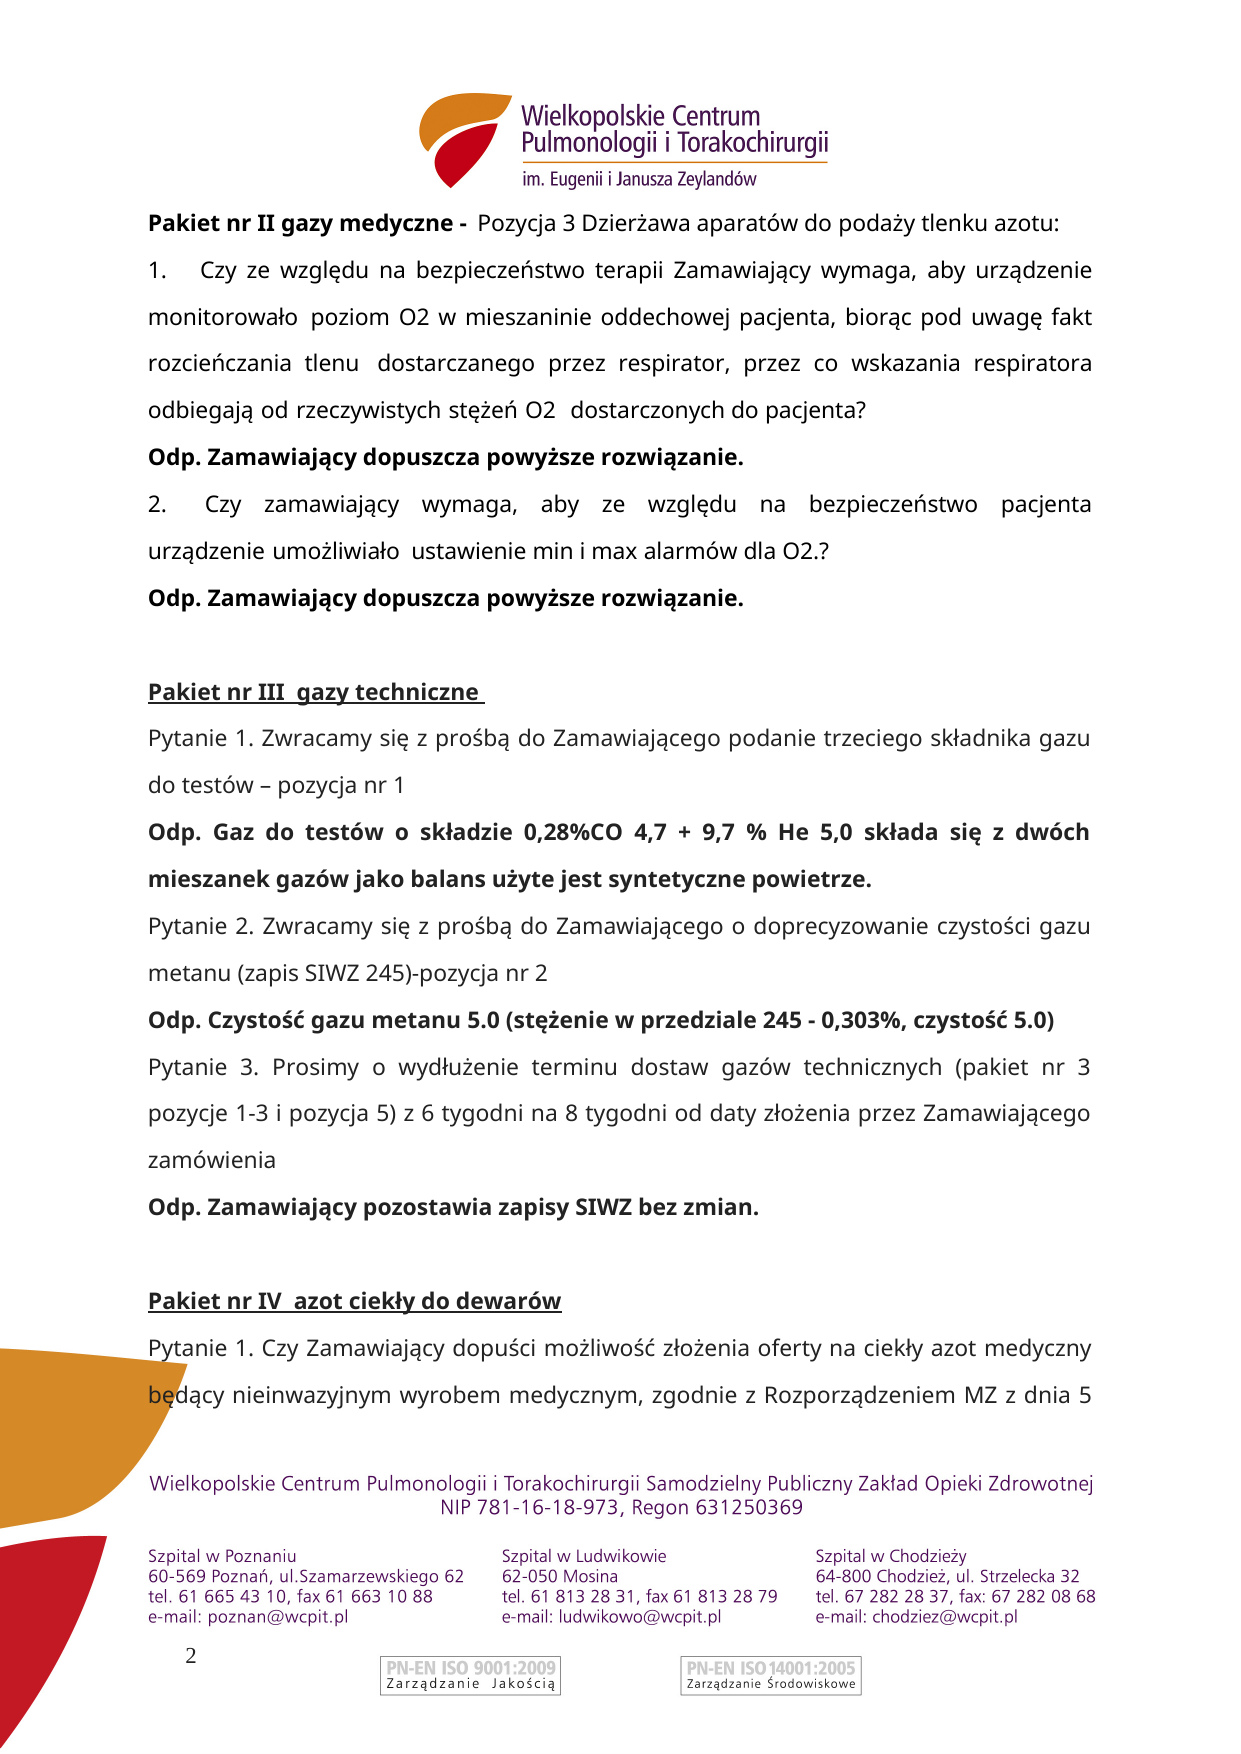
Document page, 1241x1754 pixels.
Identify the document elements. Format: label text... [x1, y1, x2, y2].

text Pakiet nr III gazy techniczne [148, 676, 1092, 707]
picture [0, 1341, 1241, 1754]
text Odp. Zamawiający dopuszcza powyższe rozwiązanie. [148, 582, 1092, 613]
text Pytanie 1. Zwracamy się z prośbą do Zamawiającego podanie trzeciego składnika gazu do testów – pozycja nr 1 [148, 722, 1092, 801]
list Czy zamawiający wymaga, aby ze względu na bezpieczeństwo pacjenta urządzenie umożliwiało ustawienie min i max alarmów dla O2.? [148, 488, 1092, 566]
text Odp. Czystość gazu metanu 5.0 (stężenie w przedziale 245 - 0,303%, czystość 5.0) [148, 1004, 1092, 1035]
text Odp. Zamawiający dopuszcza powyższe rozwiązanie. [148, 441, 1092, 472]
text Odp. Gaz do testów o składzie 0,28%CO 4,7 + 9,7 % He 5,0 składa się z dwóch mieszanek gazów jako balans użyte jest syntetyczne powietrze. [148, 816, 1092, 894]
list Czy ze względu na bezpieczeństwo terapii Zamawiający wymaga, aby urządzenie monitorowało poziom O2 w mieszaninie oddechowej pacjenta, biorąc pod uwagę fakt rozcieńczania tlenu dostarczanego przez respirator, przez co wskazania respiratora odbiegają od rzeczywistych stężeń O2 dostarczonych do pacjenta? [148, 254, 1092, 426]
text Pytanie 2. Zwracamy się z prośbą do Zamawiającego o doprecyzowanie czystości gazu metanu (zapis SIWZ 245)-pozycja nr 2 [148, 910, 1092, 988]
text Pytanie 3. Prosimy o wydłużenie terminu dostaw gazów technicznych (pakiet nr 3 pozycje 1-3 i pozycja 5) z 6 tygodni na 8 tygodni od daty złożenia przez Zamawiającego zamówienia [148, 1051, 1092, 1176]
picture [407, 0, 833, 206]
text Pakiet nr II gazy medyczne - Pozycja 3 Dzierżawa aparatów do podaży tlenku azotu: [148, 207, 1092, 238]
text Pakiet nr IV azot ciekły do dewarów [148, 1285, 1092, 1316]
text Odp. Zamawiający pozostawia zapisy SIWZ bez zmian. [148, 1191, 1092, 1222]
